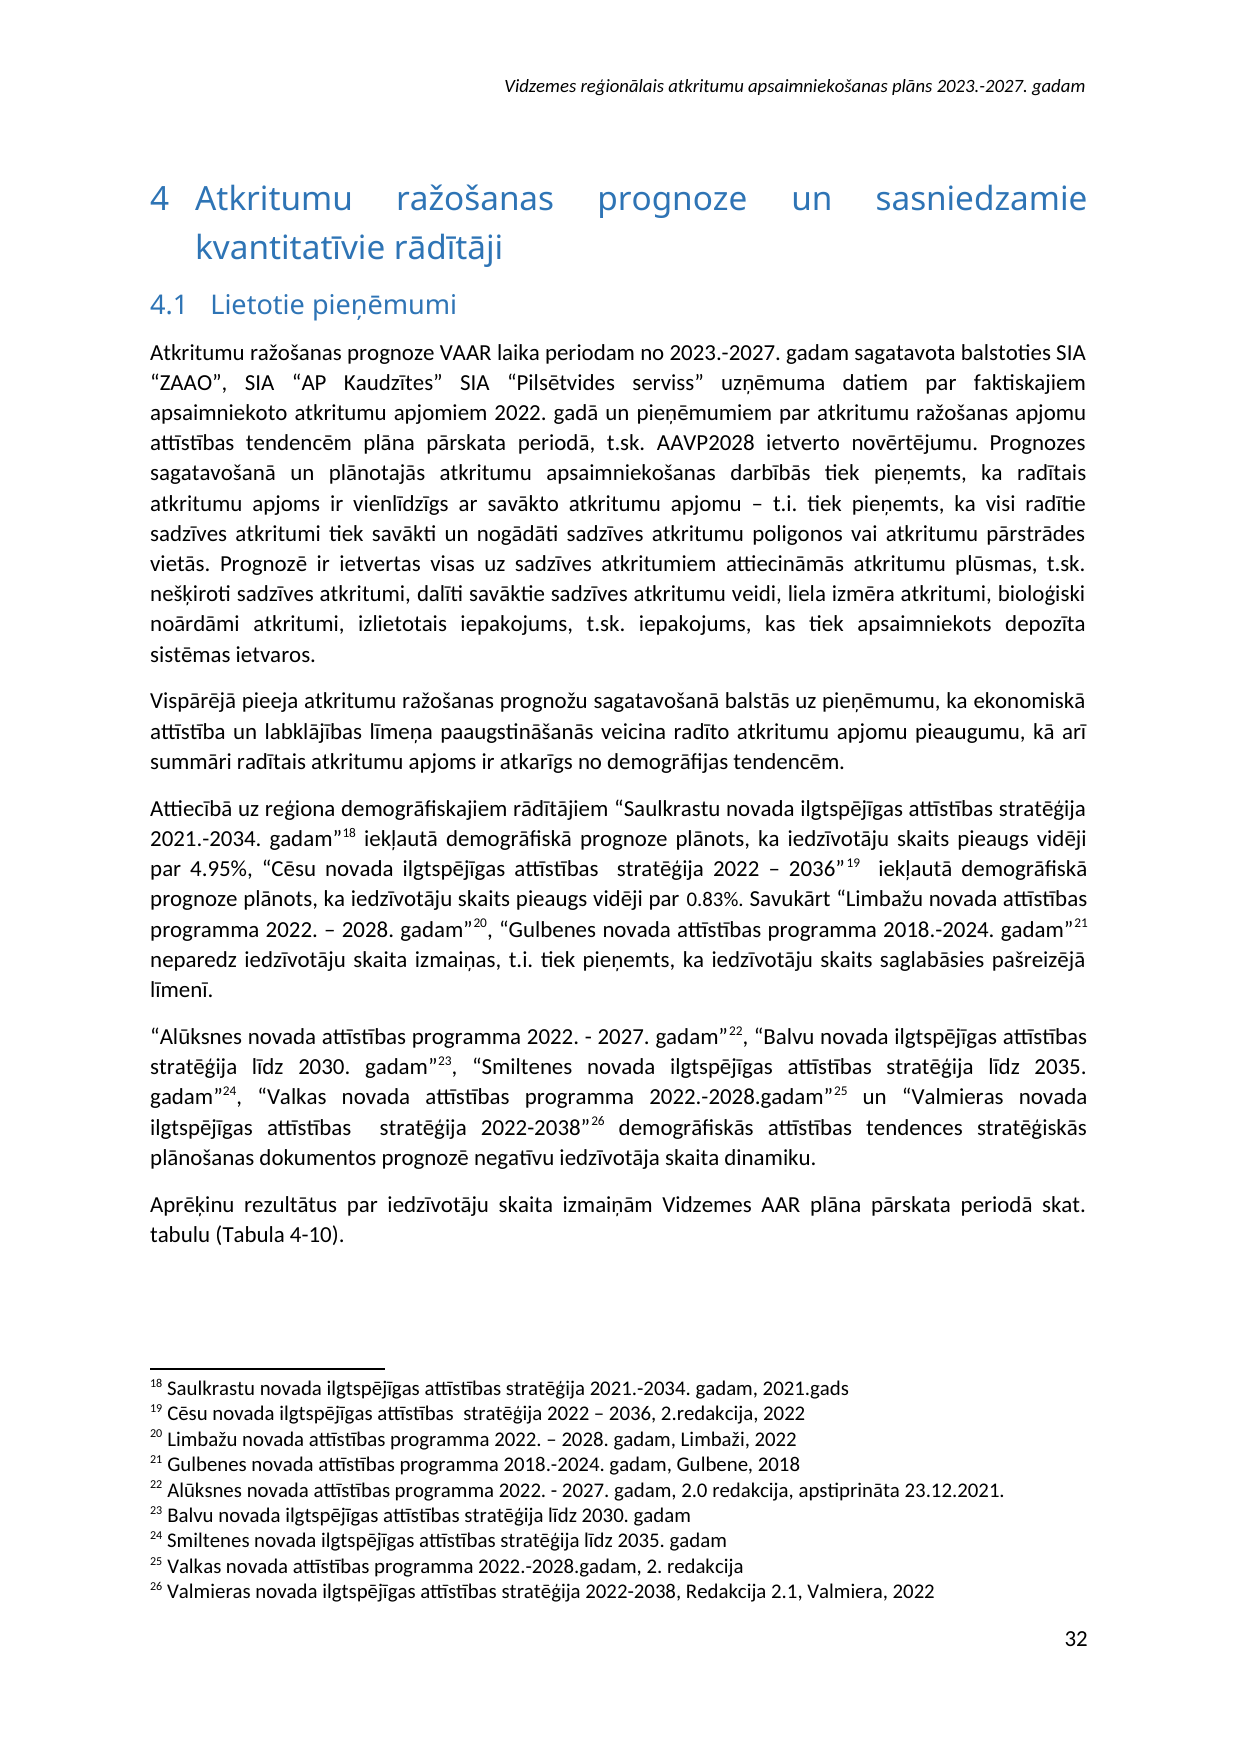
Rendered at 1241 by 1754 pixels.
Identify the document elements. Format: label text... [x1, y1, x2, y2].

text Vispārējā pieeja atkritumu ražošanas prognožu sagatavošanā balstās uz pieņēmumu, ka ekonomiskā attīstība un labklājības līmeņa paaugstināšanās veicina radīto atkritumu apjomu pieaugumu, kā arī summāri radītais atkritumu apjoms ir atkarīgs no demogrāfijas tendencēm. [150, 687, 1087, 775]
subtitle Atkritumu ražošanas prognoze un sasniedzamie kvantitatīvie rādītāji [150, 175, 1087, 269]
text “Alūksnes novada attīstības programma 2022. - 2027. gadam”, “Balvu novada ilgtspējīgas attīstības stratēģija līdz 2030. gadam”, “Smiltenes novada ilgtspējīgas attīstības stratēģija līdz 2035. gadam”, “Valkas novada attīstības programma 2022.-2028.gadam” un “Valmieras novada ilgtspējīgas attīstības stratēģija 2022-2038” demogrāfiskās attīstības tendences stratēģiskās plānošanas dokumentos prognozē negatīvu iedzīvotāja skaita dinamiku. [150, 1022, 1087, 1171]
subtitle Lietotie pieņēmumi [150, 285, 1087, 322]
text Atkritumu ražošanas prognoze VAAR laika periodam no 2023.-2027. gadam sagatavota balstoties SIA “ZAAO”, SIA “AP Kaudzītes” SIA “Pilsētvides serviss” uzņēmuma datiem par faktiskajiem apsaimniekoto atkritumu apjomiem 2022. gadā un pieņēmumiem par atkritumu ražošanas apjomu attīstības tendencēm plāna pārskata periodā, t.sk. AAVP2028 ietverto novērtējumu. Prognozes sagatavošanā un plānotajās atkritumu apsaimniekošanas darbībās tiek pieņemts, ka radītais atkritumu apjoms ir vienlīdzīgs ar savākto atkritumu apjomu – t.i. tiek pieņemts, ka visi radītie sadzīves atkritumi tiek savākti un nogādāti sadzīves atkritumu poligonos vai atkritumu pārstrādes vietās. Prognozē ir ietvertas visas uz sadzīves atkritumiem attiecināmās atkritumu plūsmas, t.sk. nešķiroti sadzīves atkritumi, dalīti savāktie sadzīves atkritumu veidi, liela izmēra atkritumi, bioloģiski noārdāmi atkritumi, izlietotais iepakojums, t.sk. iepakojums, kas tiek apsaimniekots depozīta sistēmas ietvaros. [150, 338, 1087, 668]
text Attiecībā uz reģiona demogrāfiskajiem rādītājiem “Saulkrastu novada ilgtspējīgas attīstības stratēģija 2021.-2034. gadam” iekļautā demogrāfiskā prognoze plānots, ka iedzīvotāju skaits pieaugs vidēji par 4.95%, “Cēsu novada ilgtspējīgas attīstības stratēģija 2022 – 2036” iekļautā demogrāfiskā prognoze plānots, ka iedzīvotāju skaits pieaugs vidēji par 0.83%. Savukārt “Limbažu novada attīstības programma 2022. – 2028. gadam”, “Gulbenes novada attīstības programma 2018.-2024. gadam” neparedz iedzīvotāju skaita izmaiņas, t.i. tiek pieņemts, ka iedzīvotāju skaits saglabāsies pašreizējā līmenī. [150, 794, 1087, 1003]
